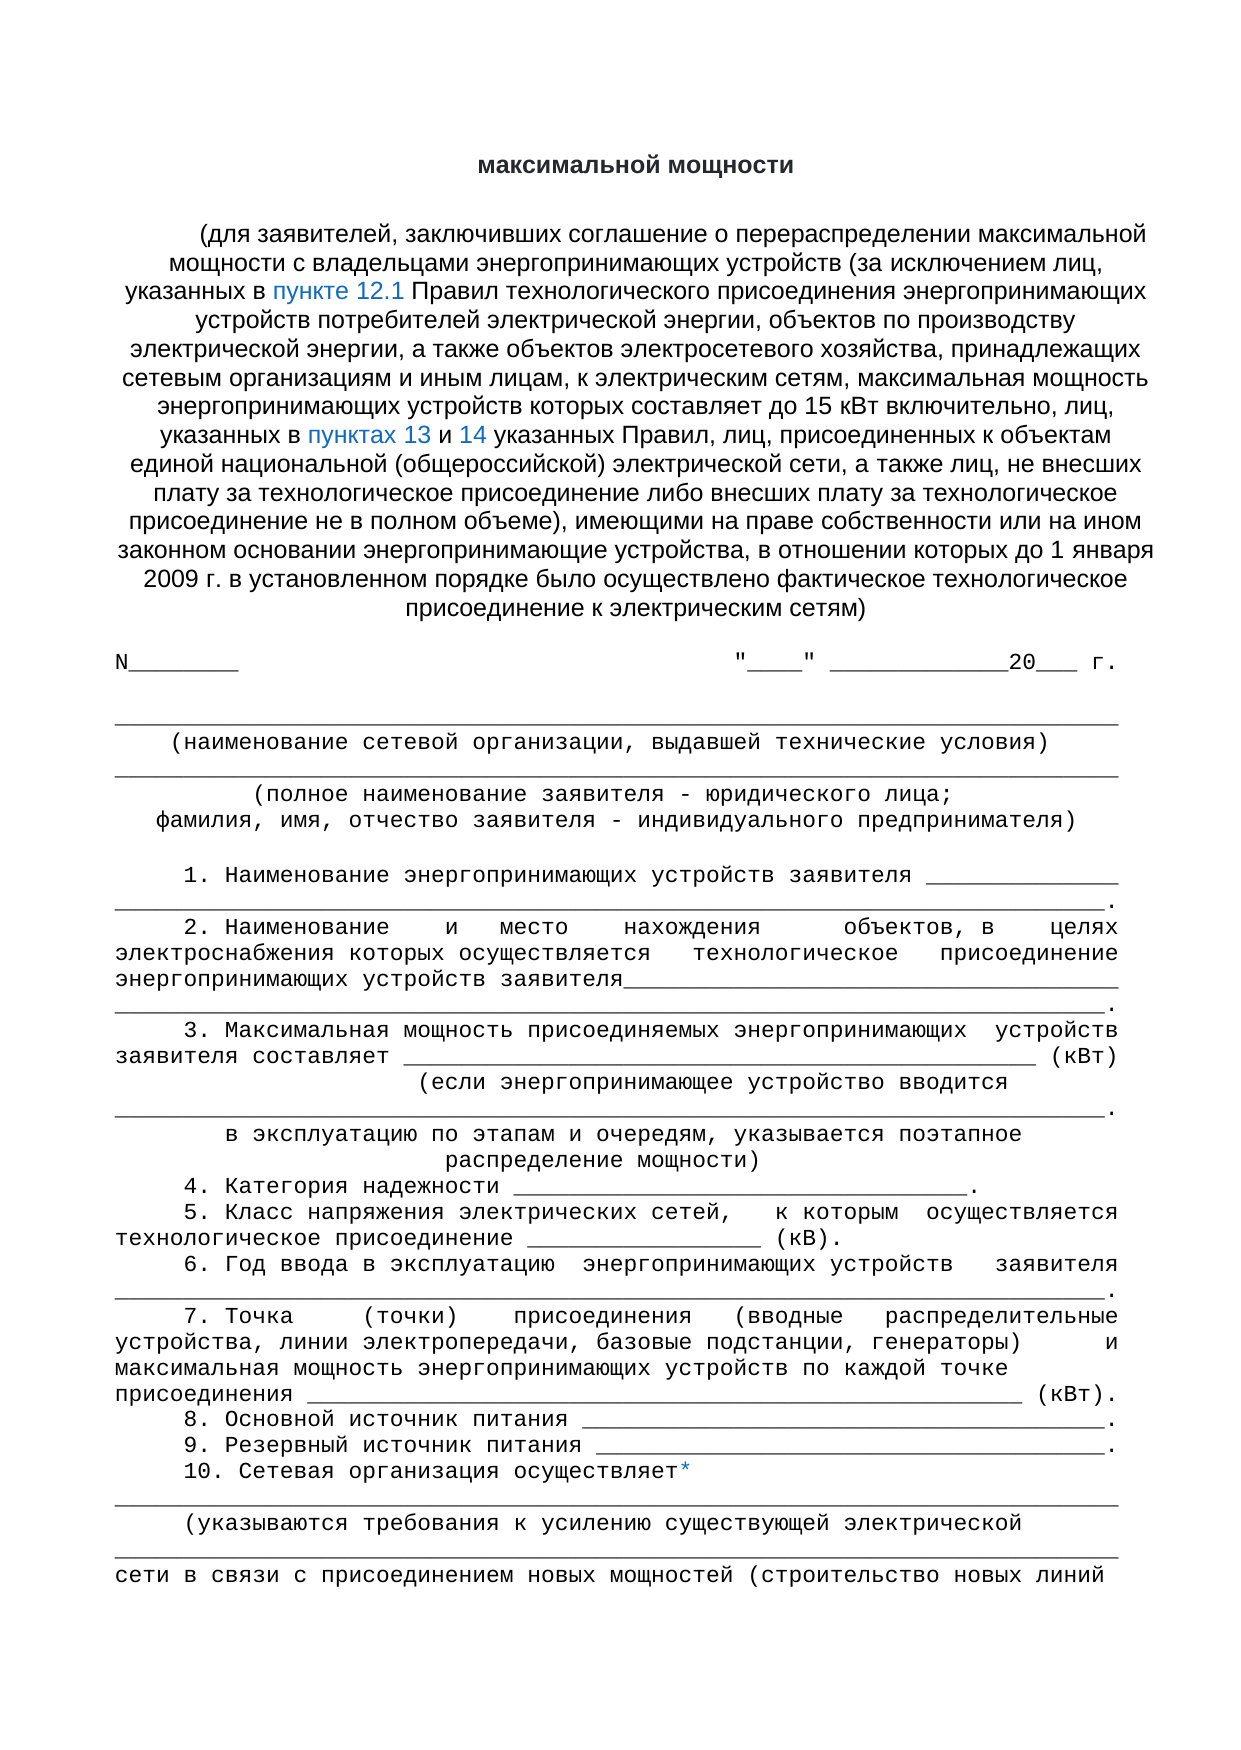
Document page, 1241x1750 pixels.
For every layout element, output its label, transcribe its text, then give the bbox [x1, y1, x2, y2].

text 2. Наименование и место нахождения объектов, в целях [114, 915, 1157, 941]
text (указываются требования к усилению существующей электрической [114, 1512, 1157, 1537]
text заявителя составляет ______________________________________________ (кВт) [114, 1045, 1157, 1071]
text 10. Сетевая организация осуществляет* [114, 1460, 1157, 1486]
text ________________________________________________________________________. [114, 889, 1157, 915]
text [114, 1537, 1157, 1563]
text ________________________________________________________________________. [114, 1097, 1157, 1122]
text в эксплуатацию по этапам и очередям, указывается поэтапное [114, 1122, 1157, 1148]
text ________________________________________________________________________. [114, 993, 1157, 1019]
text (полное наименование заявителя - юридического лица; [114, 782, 1157, 808]
text 3. Максимальная мощность присоединяемых энергопринимающих устройств [114, 1019, 1157, 1045]
text 4. Категория надежности _________________________________. [114, 1174, 1157, 1200]
text сети в связи с присоединением новых мощностей (строительство новых линий [114, 1563, 1157, 1589]
text ________________________________________________________________________. [114, 1278, 1157, 1304]
text 1. Наименование энергопринимающих устройств заявителя ______________ [114, 863, 1157, 889]
text электроснабжения которых осуществляется технологическое присоединение [114, 941, 1157, 967]
text 5. Класс напряжения электрических сетей, к которым осуществляется [114, 1200, 1157, 1226]
text (если энергопринимающее устройство вводится [114, 1071, 1157, 1097]
text распределение мощности) [114, 1148, 1157, 1174]
text 9. Резервный источник питания _____________________________________. [114, 1434, 1157, 1460]
text (наименование сетевой организации, выдавшей технические условия) [114, 731, 1157, 757]
text максимальная мощность энергопринимающих устройств по каждой точке [114, 1356, 1157, 1382]
text устройства, линии электропередачи, базовые подстанции, генераторы) и [114, 1330, 1157, 1356]
text N________ "____" _____________20___ г. [114, 650, 1157, 676]
text _________________________________________________________________________ [114, 757, 1157, 782]
text _________________________________________________________________________ [114, 1486, 1157, 1512]
text _________________________________________________________________________ [114, 705, 1157, 731]
text 8. Основной источник питания ______________________________________. [114, 1408, 1157, 1434]
text энергопринимающих устройств заявителя____________________________________ [114, 967, 1157, 993]
text фамилия, имя, отчество заявителя - индивидуального предпринимателя) [114, 808, 1157, 834]
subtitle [114, 150, 1157, 179]
text 7. Точка (точки) присоединения (вводные распределительные [114, 1304, 1157, 1330]
text (для заявителей, заключивших соглашение о перераспределении максимальной мощности с владельцами энергопринимающих устройств (за исключением лиц, указанных в пункте 12.1 Правил технологического присоединения энергопринимающих устройств потребителей электрической энергии, объектов по производству электрической энергии, а также объектов электросетевого хозяйства, принадлежащих сетевым организациям и иным лицам, к электрическим сетям, максимальная мощность энергопринимающих устройств которых составляет до 15 кВт включительно, лиц, указанных в пунктах 13 и 14 указанных Правил, лиц, присоединенных к объектам единой национальной (общероссийской) электрической сети, а также лиц, не внесших плату за технологическое присоединение либо внесших плату за технологическое присоединение не в полном объеме), имеющими на праве собственности или на ином законном основании энергопринимающие устройства, в отношении которых до 1 января 2009 г. в установленном порядке было осуществлено фактическое технологическое присоединение к электрическим сетям) [114, 219, 1157, 621]
text 6. Год ввода в эксплуатацию энергопринимающих устройств заявителя [114, 1252, 1157, 1278]
text технологическое присоединение _________________ (кВ). [114, 1226, 1157, 1252]
text присоединения ____________________________________________________ (кВт). [114, 1382, 1157, 1408]
